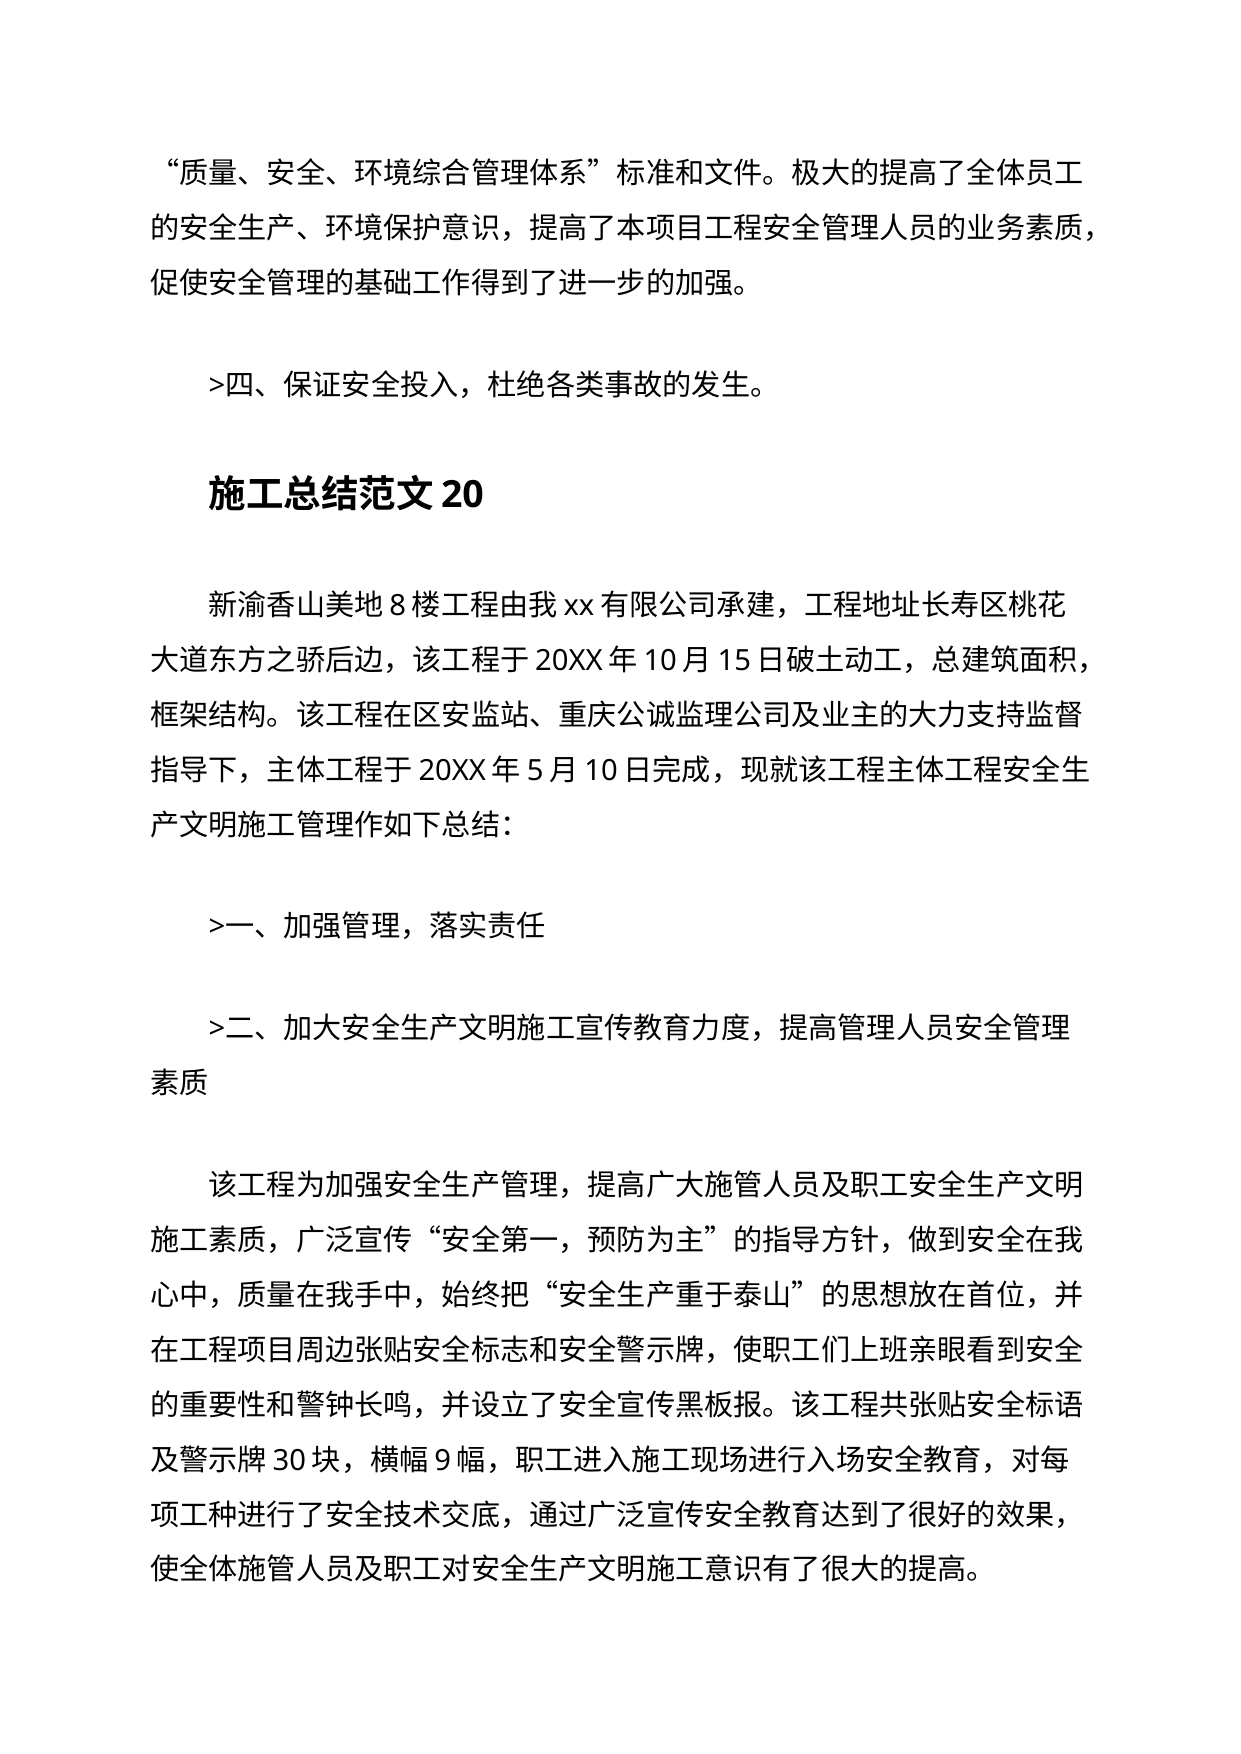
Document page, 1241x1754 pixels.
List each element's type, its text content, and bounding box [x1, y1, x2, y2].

text 新渝香山美地8楼工程由我xx有限公司承建，工程地址长寿区桃花大道东方之骄后边，该工程于20XX年10月15日破土动工，总建筑面积，框架结构。该工程在区安监站、重庆公诚监理公司及业主的大力支持监督指导下，主体工程于20XX年5月10日完成，现就该工程主体工程安全生产文明施工管理作如下总结： [150, 581, 1090, 843]
text >四、保证安全投入，杜绝各类事故的发生。 [150, 362, 1090, 404]
text 该工程为加强安全生产管理，提高广大施管人员及职工安全生产文明施工素质，广泛宣传“安全第一，预防为主”的指导方针，做到安全在我心中，质量在我手中，始终把“安全生产重于泰山”的思想放在首位，并在工程项目周边张贴安全标志和安全警示牌，使职工们上班亲眼看到安全的重要性和警钟长鸣，并设立了安全宣传黑板报。该工程共张贴安全标语及警示牌30块，横幅9幅，职工进入施工现场进行入场安全教育，对每项工种进行了安全技术交底，通过广泛宣传安全教育达到了很好的效果，使全体施管人员及职工对安全生产文明施工意识有了很大的提高。 [150, 1162, 1090, 1588]
text >一、加强管理，落实责任 [150, 903, 1090, 945]
text 施工总结范文20 [150, 463, 1090, 518]
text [150, 150, 1090, 302]
text >二、加大安全生产文明施工宣传教育力度，提高管理人员安全管理素质 [150, 1005, 1090, 1102]
